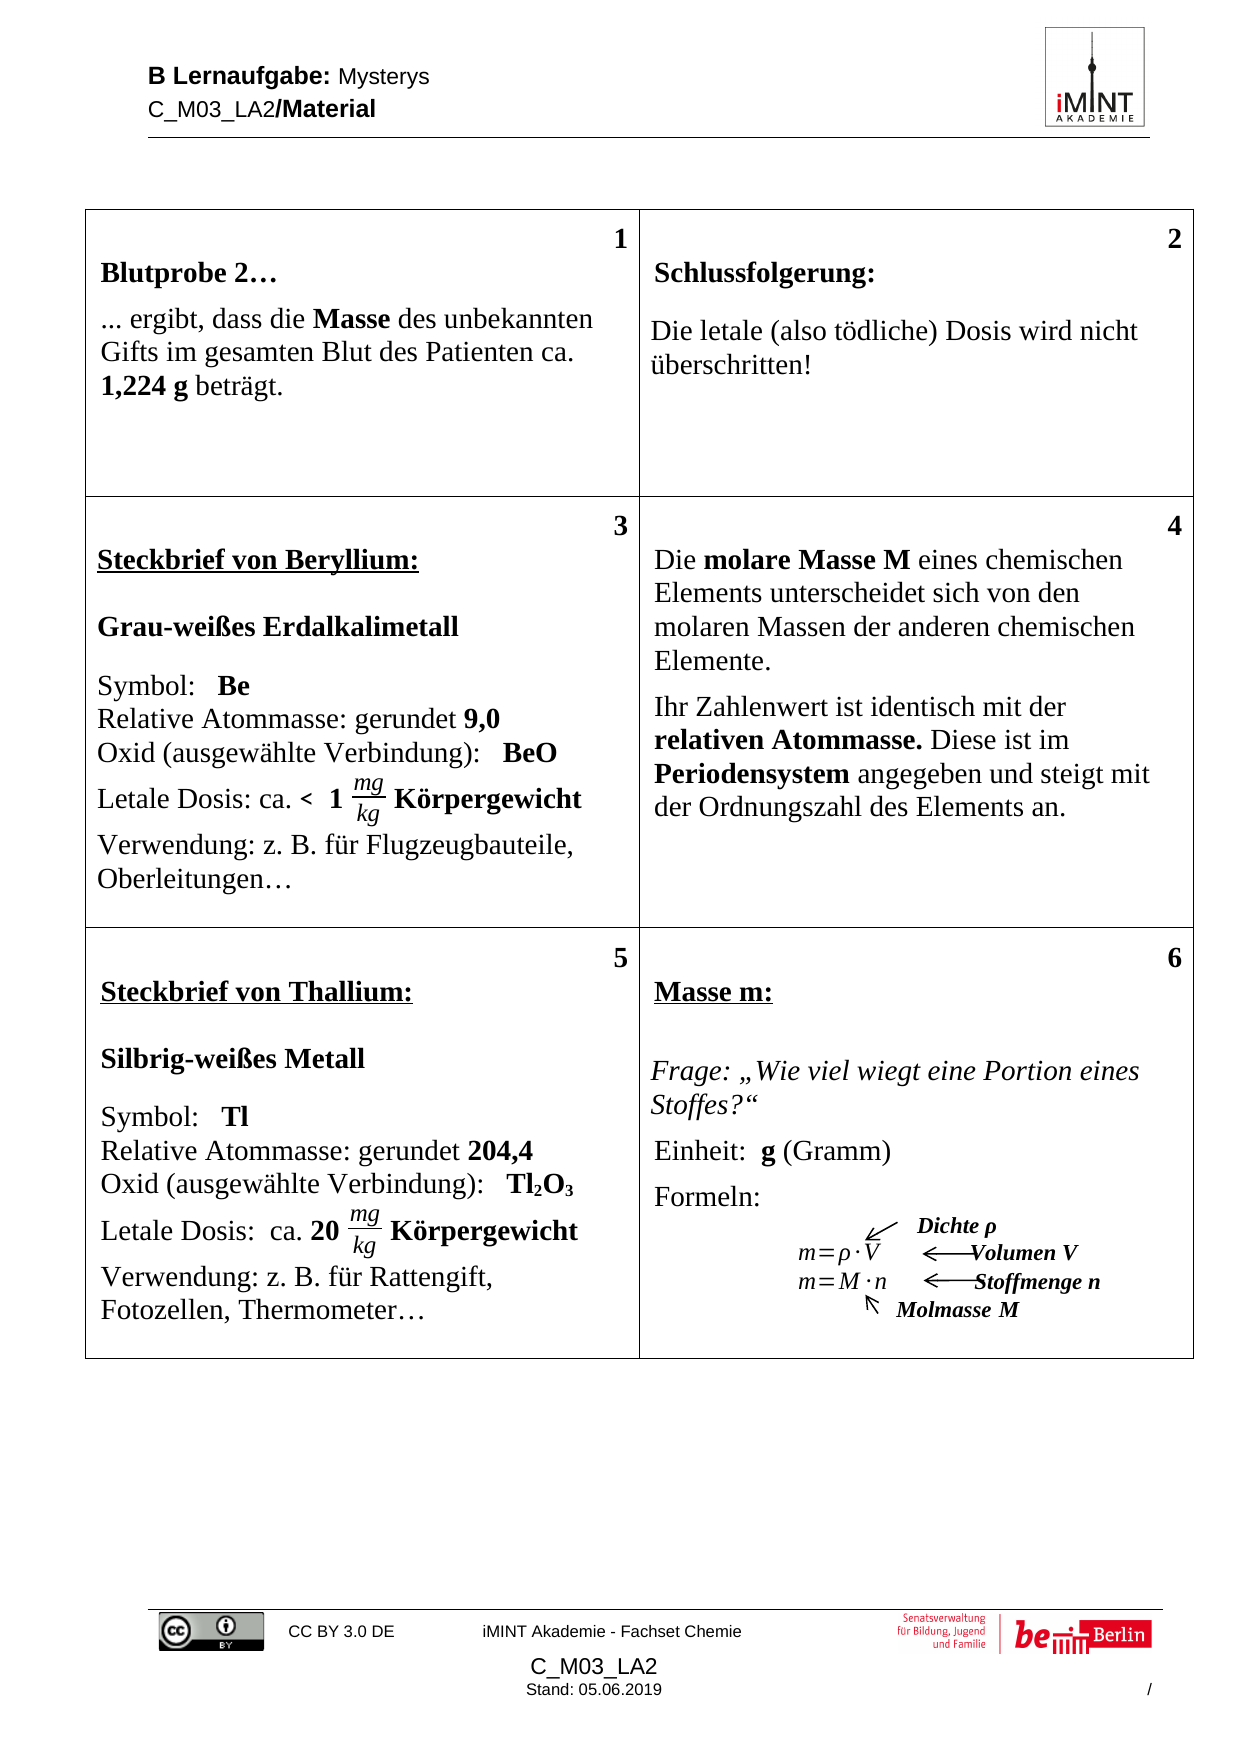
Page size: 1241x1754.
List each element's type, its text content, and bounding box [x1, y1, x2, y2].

table_cell 5 Steckbrief von Thallium: Silbrig-weißes Metall Symbol: Tl Relative Atommasse: gerundet 204,4 Oxid (ausgewählte Verbindung): Tl2O3 Letale Dosis: ca. 20 Körpergewicht Verwendung: z. B. für Rattengift, Fotozellen, Thermometer… [86, 928, 639, 1358]
table_header 1 Blutprobe 2… ... ergibt, dass die Masse des unbekannten Gifts im gesamten Blut des Patienten ca. 1,224 g beträgt. [86, 210, 639, 496]
table_header 2 Schlussfolgerung: Die letale (also tödliche) Dosis wird nicht überschritten! [640, 210, 1193, 496]
table_cell 4 Die molare Masse M eines chemischen Elements unterscheidet sich von den molaren Massen der anderen chemischen Elemente. Ihr Zahlenwert ist identisch mit der relativen Atommasse. Diese ist im Periodensystem angegeben und steigt mit der Ordnungszahl des Elements an. [640, 497, 1193, 927]
picture [1035, 17, 1151, 133]
table_cell 3 Steckbrief von Beryllium: Grau-weißes Erdalkalimetall Symbol: Be Relative Atommasse: gerundet 9,0 Oxid (ausgewählte Verbindung): BeO Letale Dosis: ca. ˂ 1 Körpergewicht Verwendung: z. B. für Flugzeugbauteile, Oberleitungen… [86, 497, 639, 927]
table_cell 6 Masse m: Frage: „Wie viel wiegt eine Portion eines Stoffes?“ Einheit: g (Gramm) Formeln: Dichte ρ Volumen V Stoffmenge n Molmasse M [640, 928, 1193, 1358]
picture [158, 1612, 265, 1651]
picture [897, 1613, 1152, 1654]
